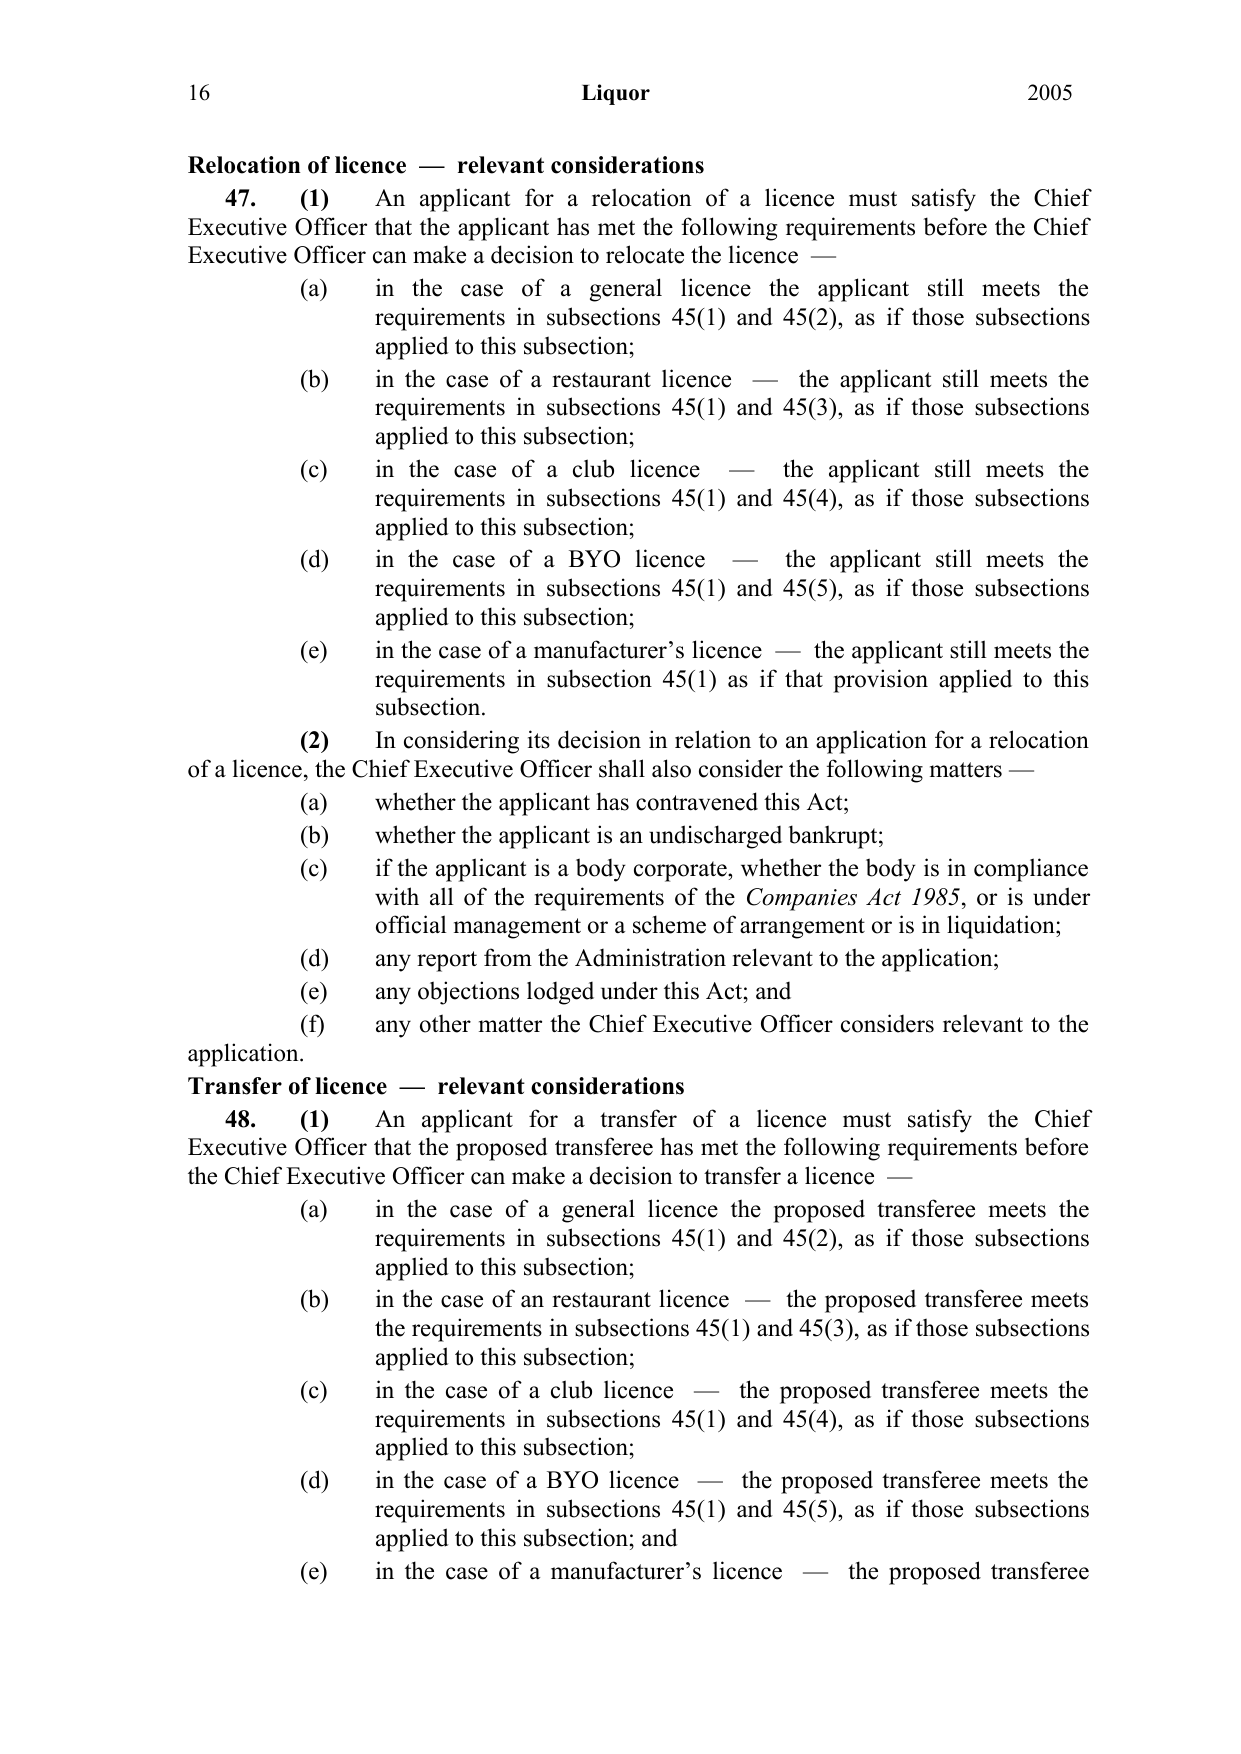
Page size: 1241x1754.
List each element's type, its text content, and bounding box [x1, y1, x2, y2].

text (a) in the case of a general licence the applicant still meets the requirements in subsections 45(1) and 45(2), as if those subsections applied to this subsection; [187, 273, 1090, 359]
text (a) in the case of a general licence the proposed transferee meets the requirements in subsections 45(1) and 45(2), as if those subsections applied to this subsection; [187, 1194, 1090, 1280]
text (b) whether the applicant is an undischarged bankrupt; [187, 820, 1090, 849]
text 48. (1) An applicant for a transfer of a licence must satisfy the Chief Executive Officer that the proposed transferee has met the following requirements before the Chief Executive Officer can make a decision to transfer a licence — [187, 1104, 1090, 1190]
text 47. (1) An applicant for a relocation of a licence must satisfy the Chief Executive Officer that the applicant has met the following requirements before the Chief Executive Officer can make a decision to relocate the licence — [187, 183, 1090, 269]
text (d) in the case of a BYO licence — the proposed transferee meets the requirements in subsections 45(1) and 45(5), as if those subsections applied to this subsection; and [187, 1465, 1090, 1552]
text (c) if the applicant is a body corporate, whether the body is in compliance with all of the requirements of the Companies Act 1985, or is under official management or a scheme of arrangement or is in liquidation; [187, 853, 1090, 939]
text (b) in the case of an restaurant licence — the proposed transferee meets the requirements in subsections 45(1) and 45(3), as if those subsections applied to this subsection; [187, 1284, 1090, 1371]
subtitle Relocation of licence — relevant considerations [187, 150, 1090, 179]
text (d) in the case of a BYO licence — the applicant still meets the requirements in subsections 45(1) and 45(5), as if those subsections applied to this subsection; [187, 544, 1090, 631]
text (f) any other matter the Chief Executive Officer considers relevant to the application. [187, 1009, 1090, 1067]
text (e) any objections lodged under this Act; and [187, 976, 1090, 1005]
text (b) in the case of a restaurant licence — the applicant still meets the requirements in subsections 45(1) and 45(3), as if those subsections applied to this subsection; [187, 364, 1090, 450]
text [187, 1556, 1090, 1584]
text (c) in the case of a club licence — the proposed transferee meets the requirements in subsections 45(1) and 45(4), as if those subsections applied to this subsection; [187, 1375, 1090, 1461]
text (c) in the case of a club licence — the applicant still meets the requirements in subsections 45(1) and 45(4), as if those subsections applied to this subsection; [187, 454, 1090, 540]
text (2) In considering its decision in relation to an application for a relocation of a licence, the Chief Executive Officer shall also consider the following matters — [187, 725, 1090, 783]
text (a) whether the applicant has contravened this Act; [187, 787, 1090, 816]
text (d) any report from the Administration relevant to the application; [187, 943, 1090, 972]
subtitle Transfer of licence — relevant considerations [187, 1071, 1090, 1099]
text (e) in the case of a manufacturer’s licence — the applicant still meets the requirements in subsection 45(1) as if that provision applied to this subsection. [187, 635, 1090, 721]
